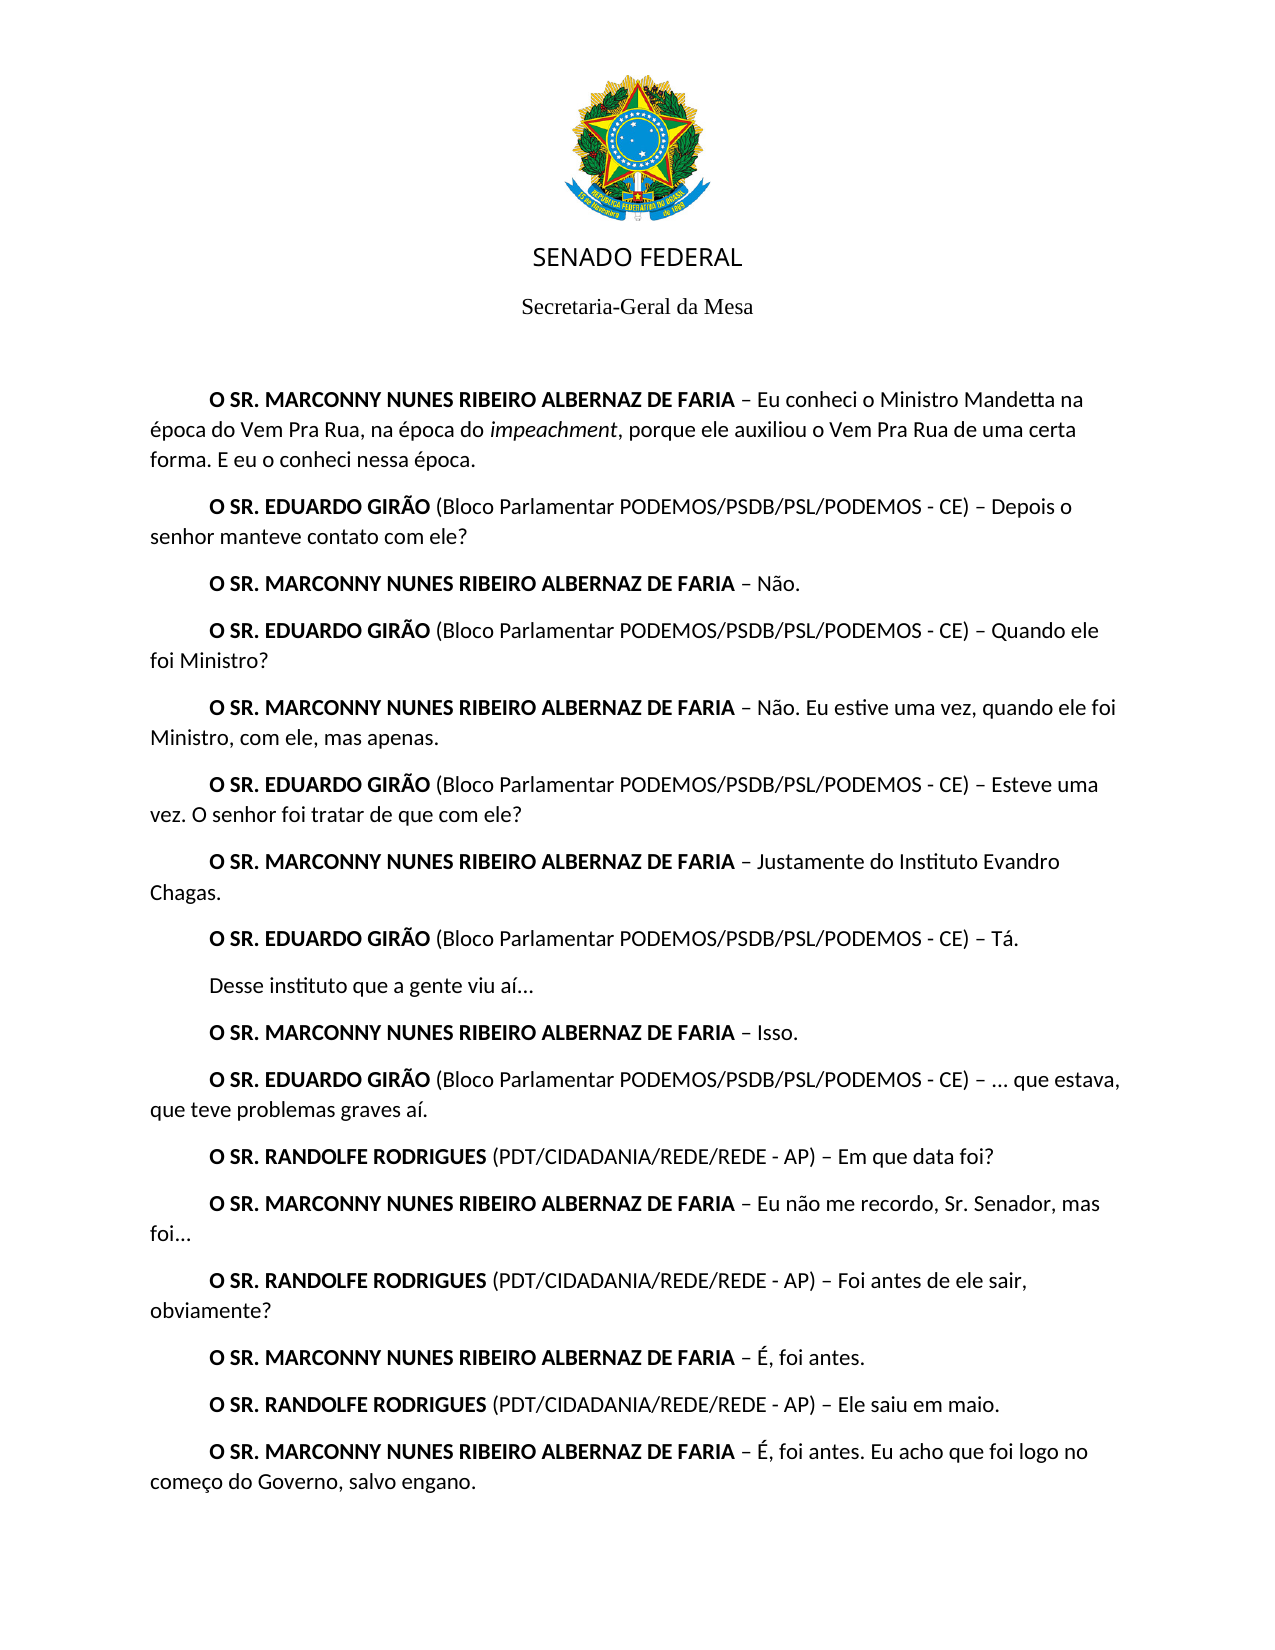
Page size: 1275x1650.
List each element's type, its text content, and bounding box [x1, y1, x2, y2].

text O SR. RANDOLFE RODRIGUES (PDT/CIDADANIA/REDE/REDE - AP) – Em que data foi? [150, 1142, 1125, 1170]
text O SR. EDUARDO GIRÃO (Bloco Parlamentar PODEMOS/PSDB/PSL/PODEMOS - CE) – Tá. [150, 924, 1125, 953]
text O SR. MARCONNY NUNES RIBEIRO ALBERNAZ DE FARIA – Não. Eu estive uma vez, quando ele foi Ministro, com ele, mas apenas. [150, 693, 1125, 752]
text O SR. EDUARDO GIRÃO (Bloco Parlamentar PODEMOS/PSDB/PSL/PODEMOS - CE) – Depois o senhor manteve contato com ele? [150, 492, 1125, 551]
text Desse instituto que a gente viu aí... [150, 971, 1125, 999]
text O SR. MARCONNY NUNES RIBEIRO ALBERNAZ DE FARIA – É, foi antes. Eu acho que foi logo no começo do Governo, salvo engano. [150, 1437, 1125, 1495]
text O SR. EDUARDO GIRÃO (Bloco Parlamentar PODEMOS/PSDB/PSL/PODEMOS - CE) – Quando ele foi Ministro? [150, 616, 1125, 674]
text O SR. MARCONNY NUNES RIBEIRO ALBERNAZ DE FARIA – Isso. [150, 1018, 1125, 1046]
picture [564, 75, 711, 221]
text O SR. MARCONNY NUNES RIBEIRO ALBERNAZ DE FARIA – Eu não me recordo, Sr. Senador, mas foi... [150, 1189, 1125, 1247]
text O SR. RANDOLFE RODRIGUES (PDT/CIDADANIA/REDE/REDE - AP) – Foi antes de ele sair, obviamente? [150, 1266, 1125, 1324]
text O SR. MARCONNY NUNES RIBEIRO ALBERNAZ DE FARIA – Justamente do Instituto Evandro Chagas. [150, 847, 1125, 906]
text O SR. MARCONNY NUNES RIBEIRO ALBERNAZ DE FARIA – Não. [150, 569, 1125, 597]
text O SR. RANDOLFE RODRIGUES (PDT/CIDADANIA/REDE/REDE - AP) – Ele saiu em maio. [150, 1390, 1125, 1418]
text O SR. EDUARDO GIRÃO (Bloco Parlamentar PODEMOS/PSDB/PSL/PODEMOS - CE) – ... que estava, que teve problemas graves aí. [150, 1065, 1125, 1123]
text O SR. MARCONNY NUNES RIBEIRO ALBERNAZ DE FARIA – É, foi antes. [150, 1343, 1125, 1371]
text O SR. EDUARDO GIRÃO (Bloco Parlamentar PODEMOS/PSDB/PSL/PODEMOS - CE) – Esteve uma vez. O senhor foi tratar de que com ele? [150, 770, 1125, 829]
text O SR. MARCONNY NUNES RIBEIRO ALBERNAZ DE FARIA – Eu conheci o Ministro Mandetta na época do Vem Pra Rua, na época do impeachment, porque ele auxiliou o Vem Pra Rua de uma certa forma. E eu o conheci nessa época. [150, 385, 1125, 473]
